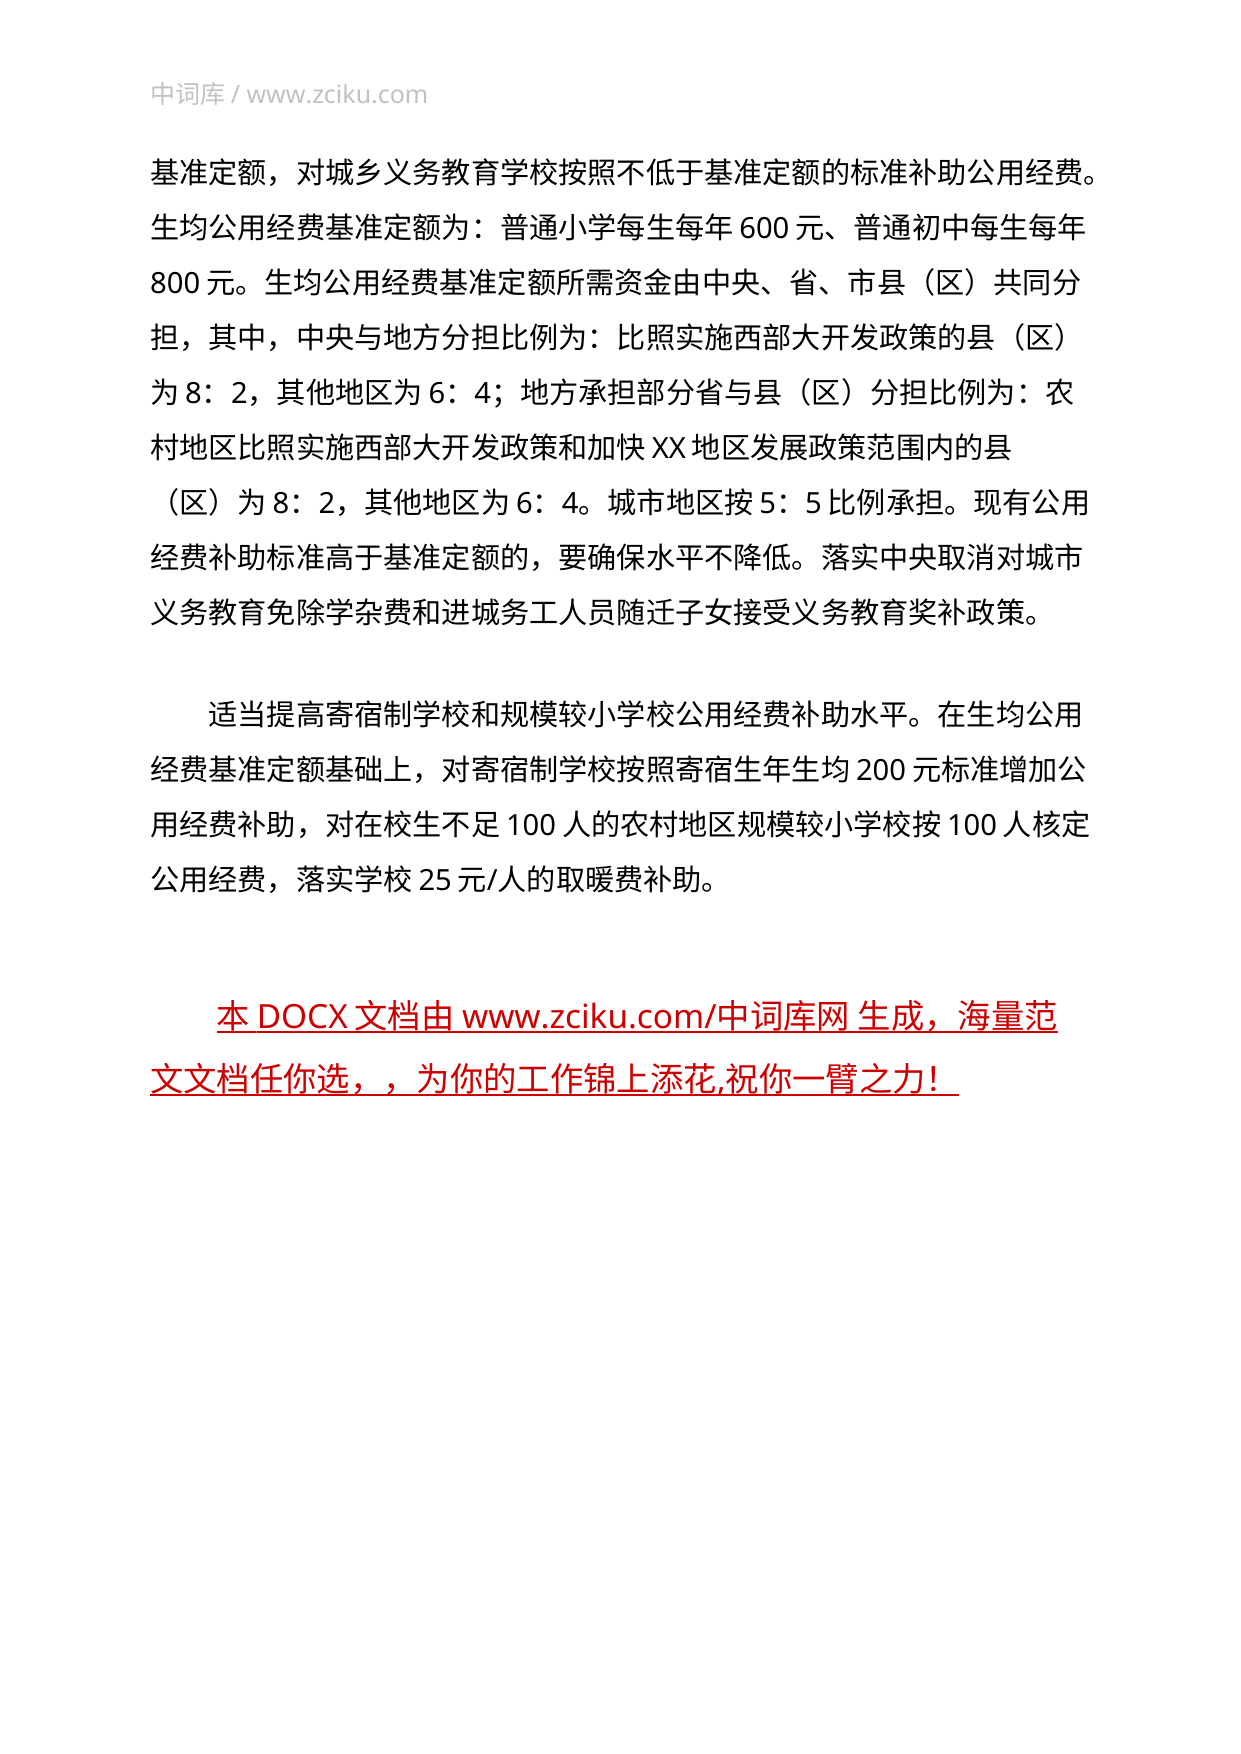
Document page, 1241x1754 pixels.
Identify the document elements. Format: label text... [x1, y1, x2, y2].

text 适当提高寄宿制学校和规模较小学校公用经费补助水平。在生均公用经费基准定额基础上，对寄宿制学校按照寄宿生年生均200元标准增加公用经费补助，对在校生不足100人的农村地区规模较小学校按100人核定公用经费，落实学校25元/人的取暖费补助。 [150, 691, 1090, 899]
text 本DOCX文档由 www.zciku.com/中词库网 生成，海量范文文档任你选，，为你的工作锦上添花,祝你一臂之力！ [150, 989, 1090, 1101]
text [150, 150, 1090, 632]
